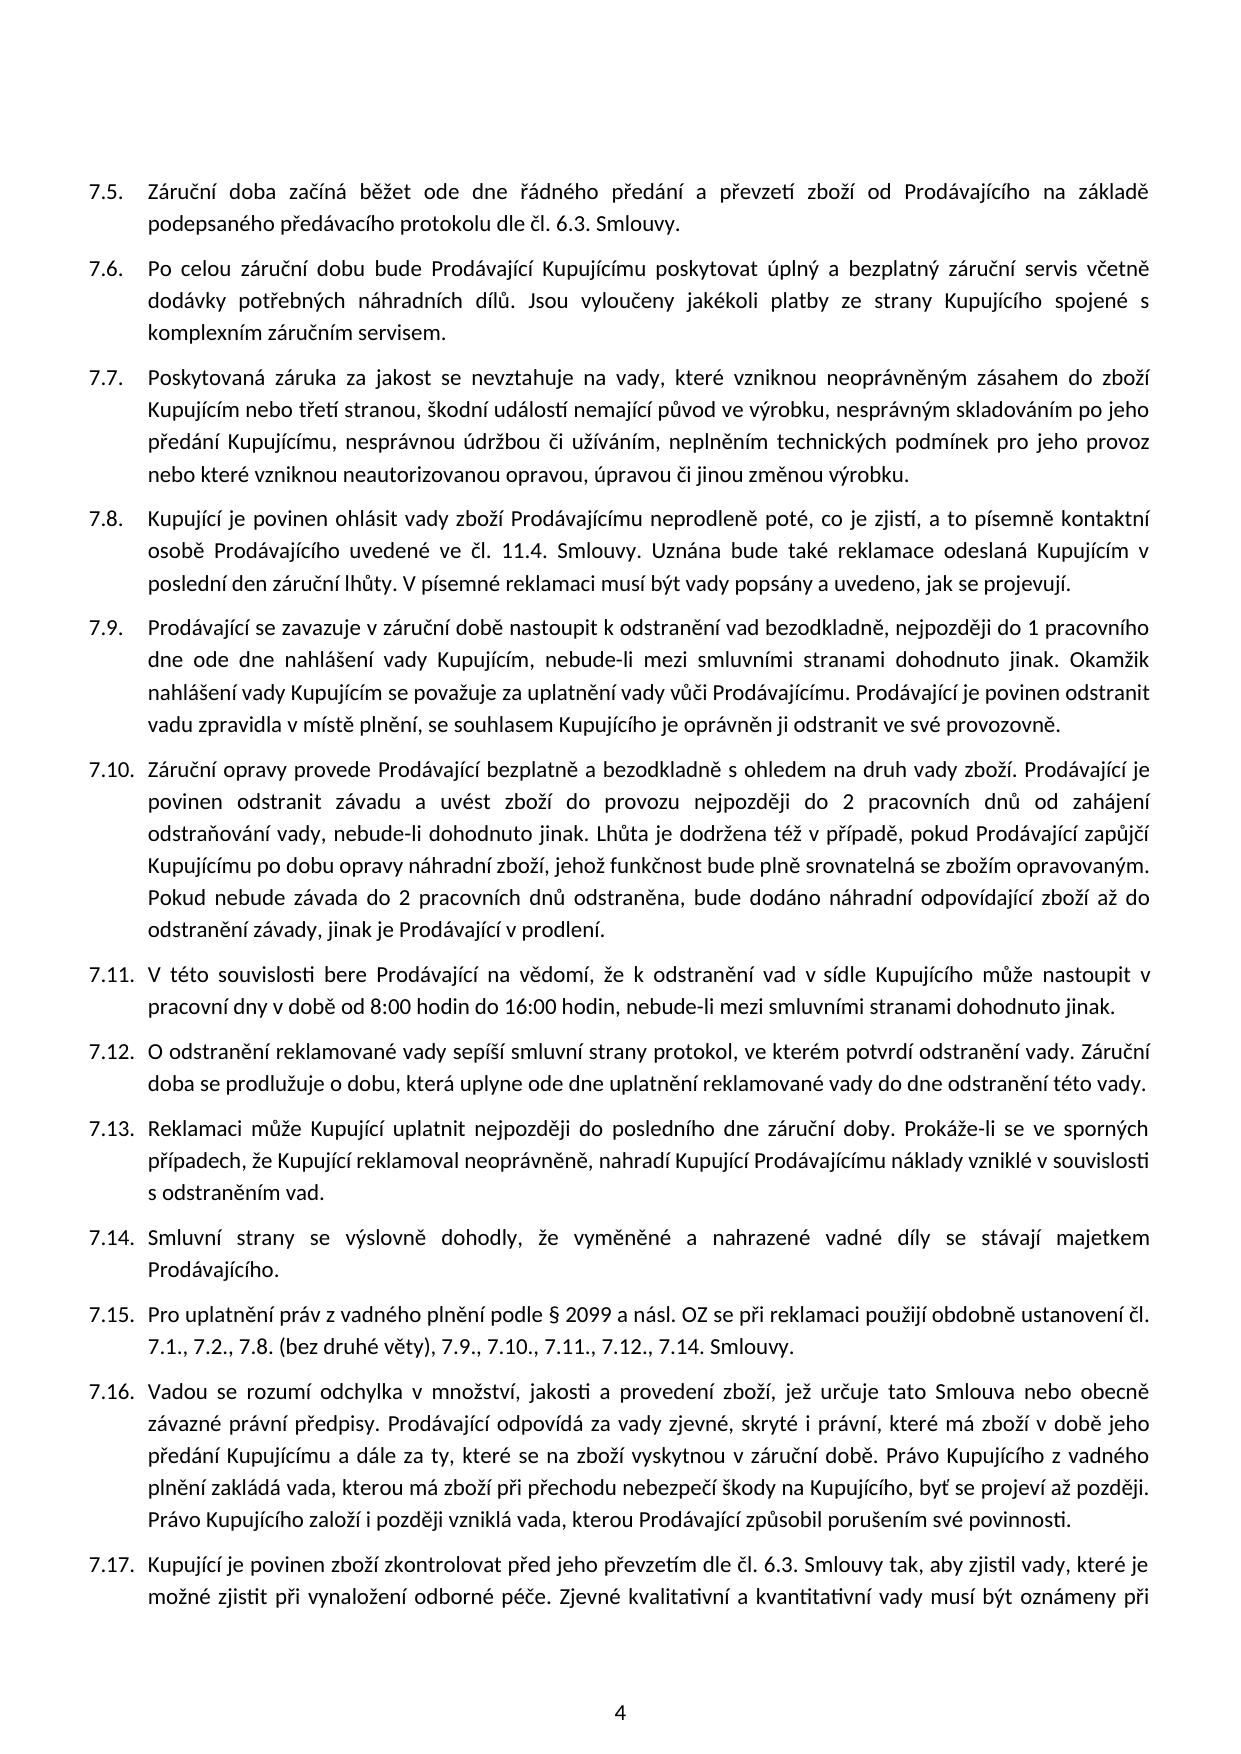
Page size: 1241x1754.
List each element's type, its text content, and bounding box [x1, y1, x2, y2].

list O odstranění reklamované vady sepíší smluvní strany protokol, ve kterém potvrdí odstranění vady. Záruční doba se prodlužuje o dobu, která uplyne ode dne uplatnění reklamované vady do dne odstranění této vady. [89, 1037, 1152, 1097]
list Prodávající se zavazuje v záruční době nastoupit k odstranění vad bezodkladně, nejpozději do 1 pracovního dne ode dne nahlášení vady Kupujícím, nebude-li mezi smluvními stranami dohodnuto jinak. Okamžik nahlášení vady Kupujícím se považuje za uplatnění vady vůči Prodávajícímu. Prodávající je povinen odstranit vadu zpravidla v místě plnění, se souhlasem Kupujícího je oprávněn ji odstranit ve své provozovně. [89, 613, 1152, 738]
list Smluvní strany se výslovně dohodly, že vyměněné a nahrazené vadné díly se stávají majetkem Prodávajícího. [89, 1223, 1152, 1283]
list Záruční opravy provede Prodávající bezplatně a bezodkladně s ohledem na druh vady zboží. Prodávající je povinen odstranit závadu a uvést zboží do provozu nejpozději do 2 pracovních dnů od zahájení odstraňování vady, nebude-li dohodnuto jinak. Lhůta je dodržena též v případě, pokud Prodávající zapůjčí Kupujícímu po dobu opravy náhradní zboží, jehož funkčnost bude plně srovnatelná se zbožím opravovaným. Pokud nebude závada do 2 pracovních dnů odstraněna, bude dodáno náhradní odpovídající zboží až do odstranění závady, jinak je Prodávající v prodlení. [89, 755, 1152, 944]
list Reklamaci může Kupující uplatnit nejpozději do posledního dne záruční doby. Prokáže-li se ve sporných případech, že Kupující reklamoval neoprávněně, nahradí Kupující Prodávajícímu náklady vzniklé v souvislosti s odstraněním vad. [89, 1114, 1152, 1206]
list Pro uplatnění práv z vadného plnění podle § 2099 a násl. OZ se při reklamaci použijí obdobně ustanovení čl. 7.1., 7.2., 7.8. (bez druhé věty), 7.9., 7.10., 7.11., 7.12., 7.14. Smlouvy. [89, 1300, 1152, 1360]
list Vadou se rozumí odchylka v množství, jakosti a provedení zboží, jež určuje tato Smlouva nebo obecně závazné právní předpisy. Prodávající odpovídá za vady zjevné, skryté i právní, které má zboží v době jeho předání Kupujícímu a dále za ty, které se na zboží vyskytnou v záruční době. Právo Kupujícího z vadného plnění zakládá vada, kterou má zboží při přechodu nebezpečí škody na Kupujícího, byť se projeví až později. Právo Kupujícího založí i později vzniklá vada, kterou Prodávající způsobil porušením své povinnosti. [89, 1377, 1152, 1534]
list V této souvislosti bere Prodávající na vědomí, že k odstranění vad v sídle Kupujícího může nastoupit v pracovní dny v době od 8:00 hodin do 16:00 hodin, nebude-li mezi smluvními stranami dohodnuto jinak. [89, 960, 1152, 1021]
list Po celou záruční dobu bude Prodávající Kupujícímu poskytovat úplný a bezplatný záruční servis včetně dodávky potřebných náhradních dílů. Jsou vyloučeny jakékoli platby ze strany Kupujícího spojené s komplexním záručním servisem. [89, 254, 1152, 346]
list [89, 1550, 1152, 1611]
list Poskytovaná záruka za jakost se nevztahuje na vady, které vzniknou neoprávněným zásahem do zboží Kupujícím nebo třetí stranou, škodní událostí nemající původ ve výrobku, nesprávným skladováním po jeho předání Kupujícímu, nesprávnou údržbou či užíváním, neplněním technických podmínek pro jeho provoz nebo které vzniknou neautorizovanou opravou, úpravou či jinou změnou výrobku. [89, 363, 1152, 488]
list Kupující je povinen ohlásit vady zboží Prodávajícímu neprodleně poté, co je zjistí, a to písemně kontaktní osobě Prodávajícího uvedené ve čl. 11.4. Smlouvy. Uznána bude také reklamace odeslaná Kupujícím v poslední den záruční lhůty. V písemné reklamaci musí být vady popsány a uvedeno, jak se projevují. [89, 504, 1152, 597]
list Záruční doba začíná běžet ode dne řádného předání a převzetí zboží od Prodávajícího na základě podepsaného předávacího protokolu dle čl. 6.3. Smlouvy. [89, 177, 1152, 237]
